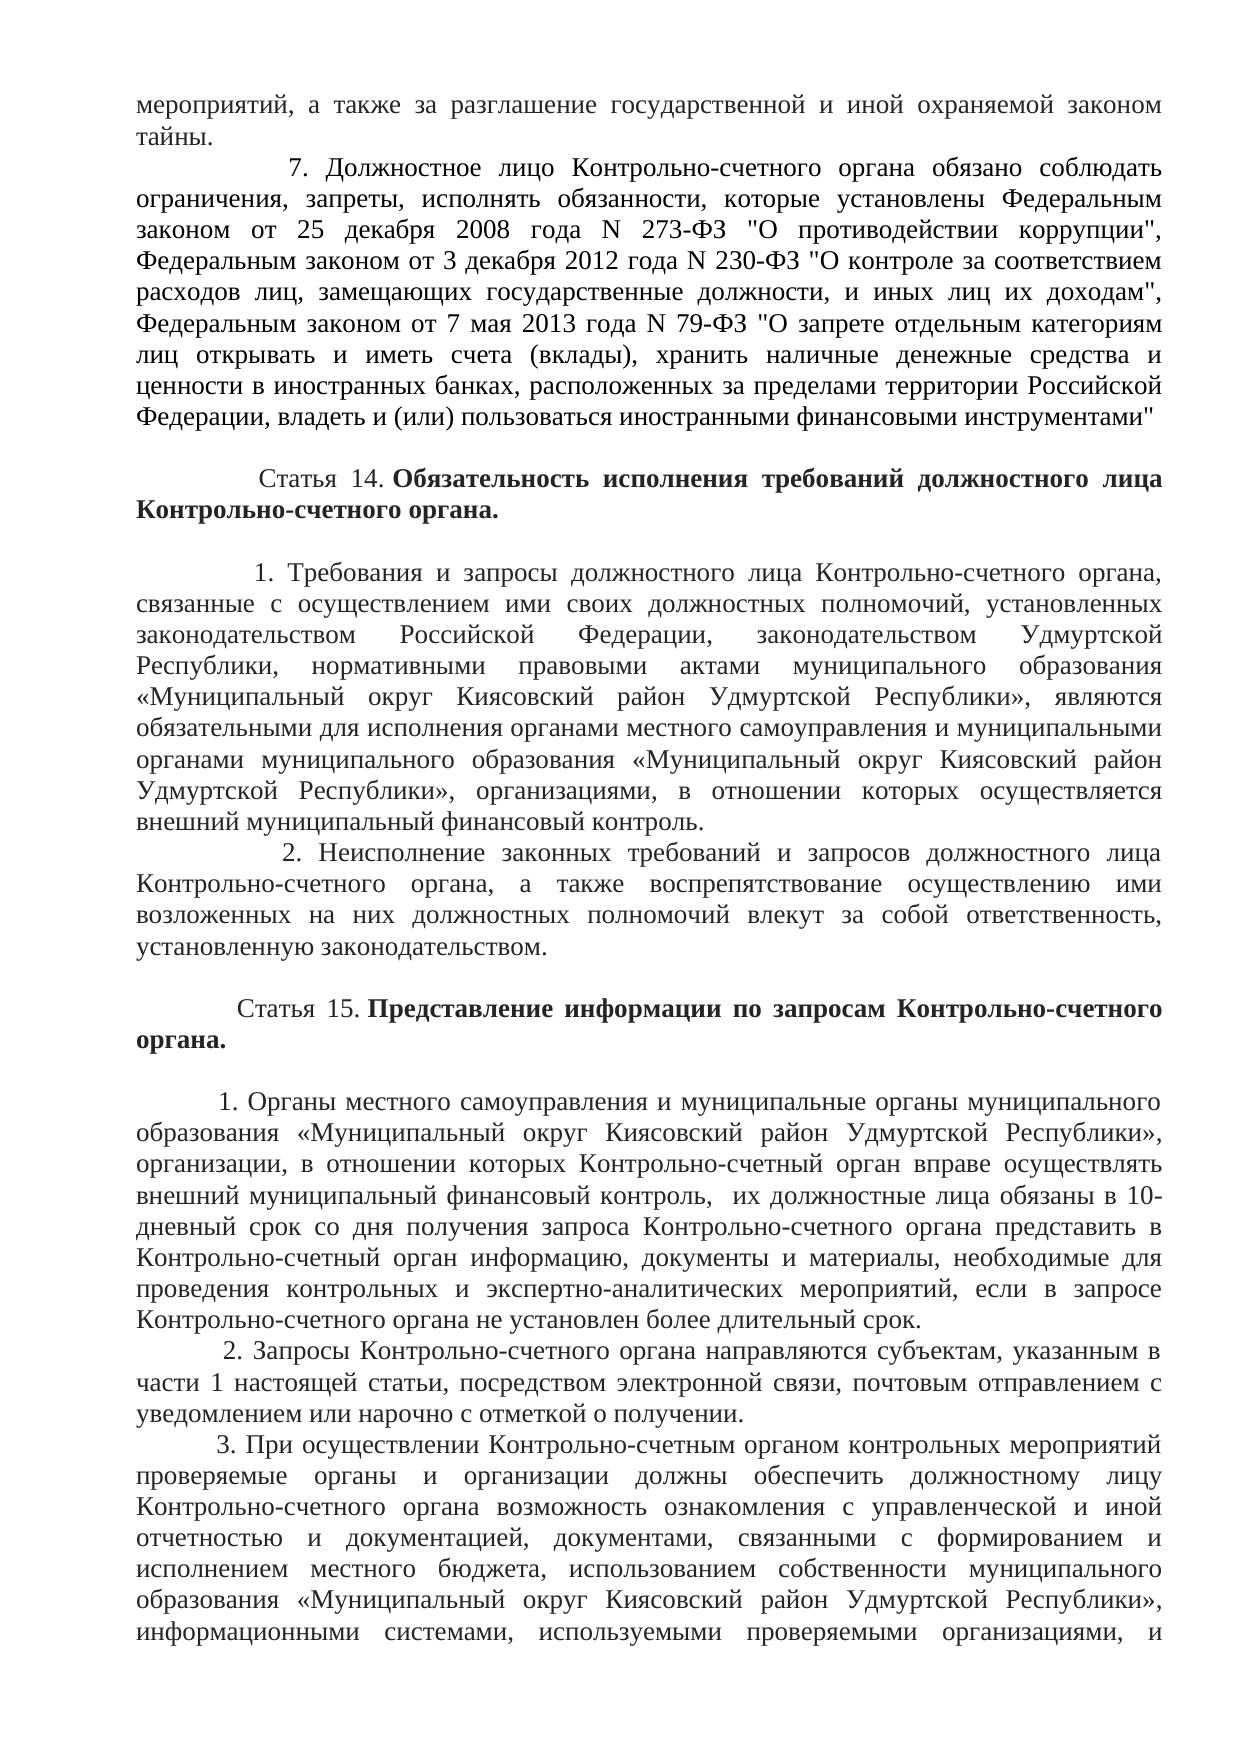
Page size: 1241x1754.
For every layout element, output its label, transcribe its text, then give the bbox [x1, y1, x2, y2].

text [136, 89, 1163, 151]
text 1. Органы местного самоуправления и муниципальные органы муниципального образования «Муниципальный округ Киясовский район Удмуртской Республики», организации, в отношении которых Контрольно-счетный орган вправе осуществлять внешний муниципальный финансовый контроль, их должностные лица обязаны в 10-дневный срок со дня получения запроса Контрольно-счетного органа представить в Контрольно-счетный орган информацию, документы и материалы, необходимые для проведения контрольных и экспертно-аналитических мероприятий, если в запросе Контрольно-счетного органа не установлен более длительный срок. [136, 1085, 1163, 1334]
text Статья 15. Представление информации по запросам Контрольно-счетного органа. [136, 992, 1163, 1054]
text 1. Требования и запросы должностного лица Контрольно-счетного органа, связанные с осуществлением ими своих должностных полномочий, установленных законодательством Российской Федерации, законодательством Удмуртской Республики, нормативными правовыми актами муниципального образования «Муниципальный округ Киясовский район Удмуртской Республики», являются обязательными для исполнения органами местного самоуправления и муниципальными органами муниципального образования «Муниципальный округ Киясовский район Удмуртской Республики», организациями, в отношении которых осуществляется внешний муниципальный финансовый контроль. [136, 556, 1163, 836]
text 2. Неисполнение законных требований и запросов должностного лица Контрольно-счетного органа, а также воспрепятствование осуществлению ими возложенных на них должностных полномочий влекут за собой ответственность, установленную законодательством. [136, 836, 1163, 961]
text Статья 14. Обязательность исполнения требований должностного лица Контрольно-счетного органа. [136, 462, 1163, 525]
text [136, 1428, 1163, 1646]
text 7. Должностное лицо Контрольно-счетного органа обязано соблюдать ограничения, запреты, исполнять обязанности, которые установлены Федеральным законом от 25 декабря 2008 года N 273-ФЗ "О противодействии коррупции", Федеральным законом от 3 декабря 2012 года N 230-ФЗ "О контроле за соответствием расходов лиц, замещающих государственные должности, и иных лиц их доходам", Федеральным законом от 7 мая 2013 года N 79-ФЗ "О запрете отдельным категориям лиц открывать и иметь счета (вклады), хранить наличные денежные средства и ценности в иностранных банках, расположенных за пределами территории Российской Федерации, владеть и (или) пользоваться иностранными финансовыми инструментами" [136, 151, 1163, 431]
text 2. Запросы Контрольно-счетного органа направляются субъектам, указанным в части 1 настоящей статьи, посредством электронной связи, почтовым отправлением с уведомлением или нарочно с отметкой о получении. [136, 1334, 1163, 1428]
